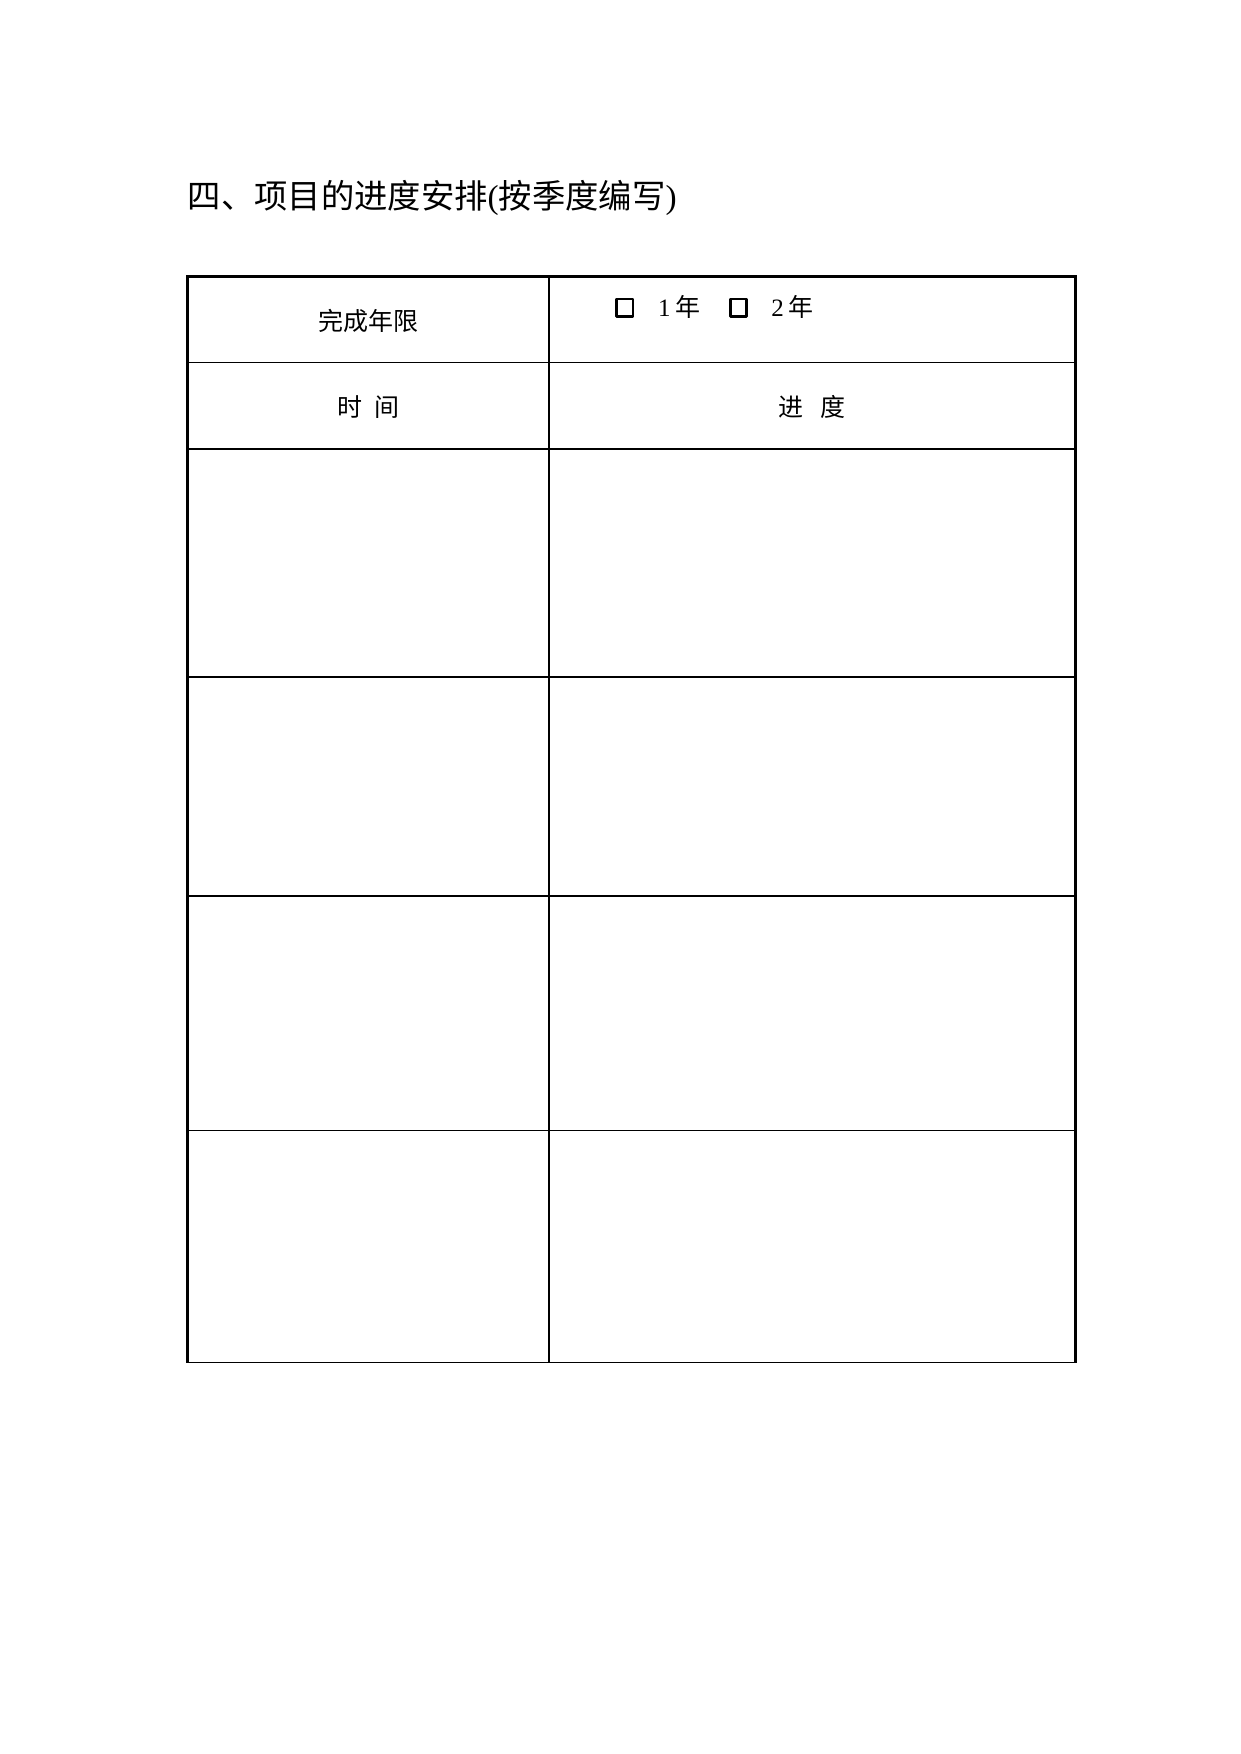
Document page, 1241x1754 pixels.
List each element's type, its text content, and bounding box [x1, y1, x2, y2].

table_cell [550, 450, 1074, 676]
table_cell [189, 1131, 548, 1362]
table_cell 时 间 [189, 363, 548, 448]
table_cell [189, 450, 548, 676]
text 四、项目的进度安排(按季度编写) [187, 162, 1053, 227]
table_header 完成年限 [189, 278, 548, 362]
table_cell [550, 678, 1074, 895]
table_header 1年 2年 [550, 278, 1074, 362]
table_cell [189, 897, 548, 1130]
table_cell [550, 1131, 1074, 1362]
table_cell 进 度 [550, 363, 1074, 448]
table_cell [189, 678, 548, 895]
table_cell [550, 897, 1074, 1130]
